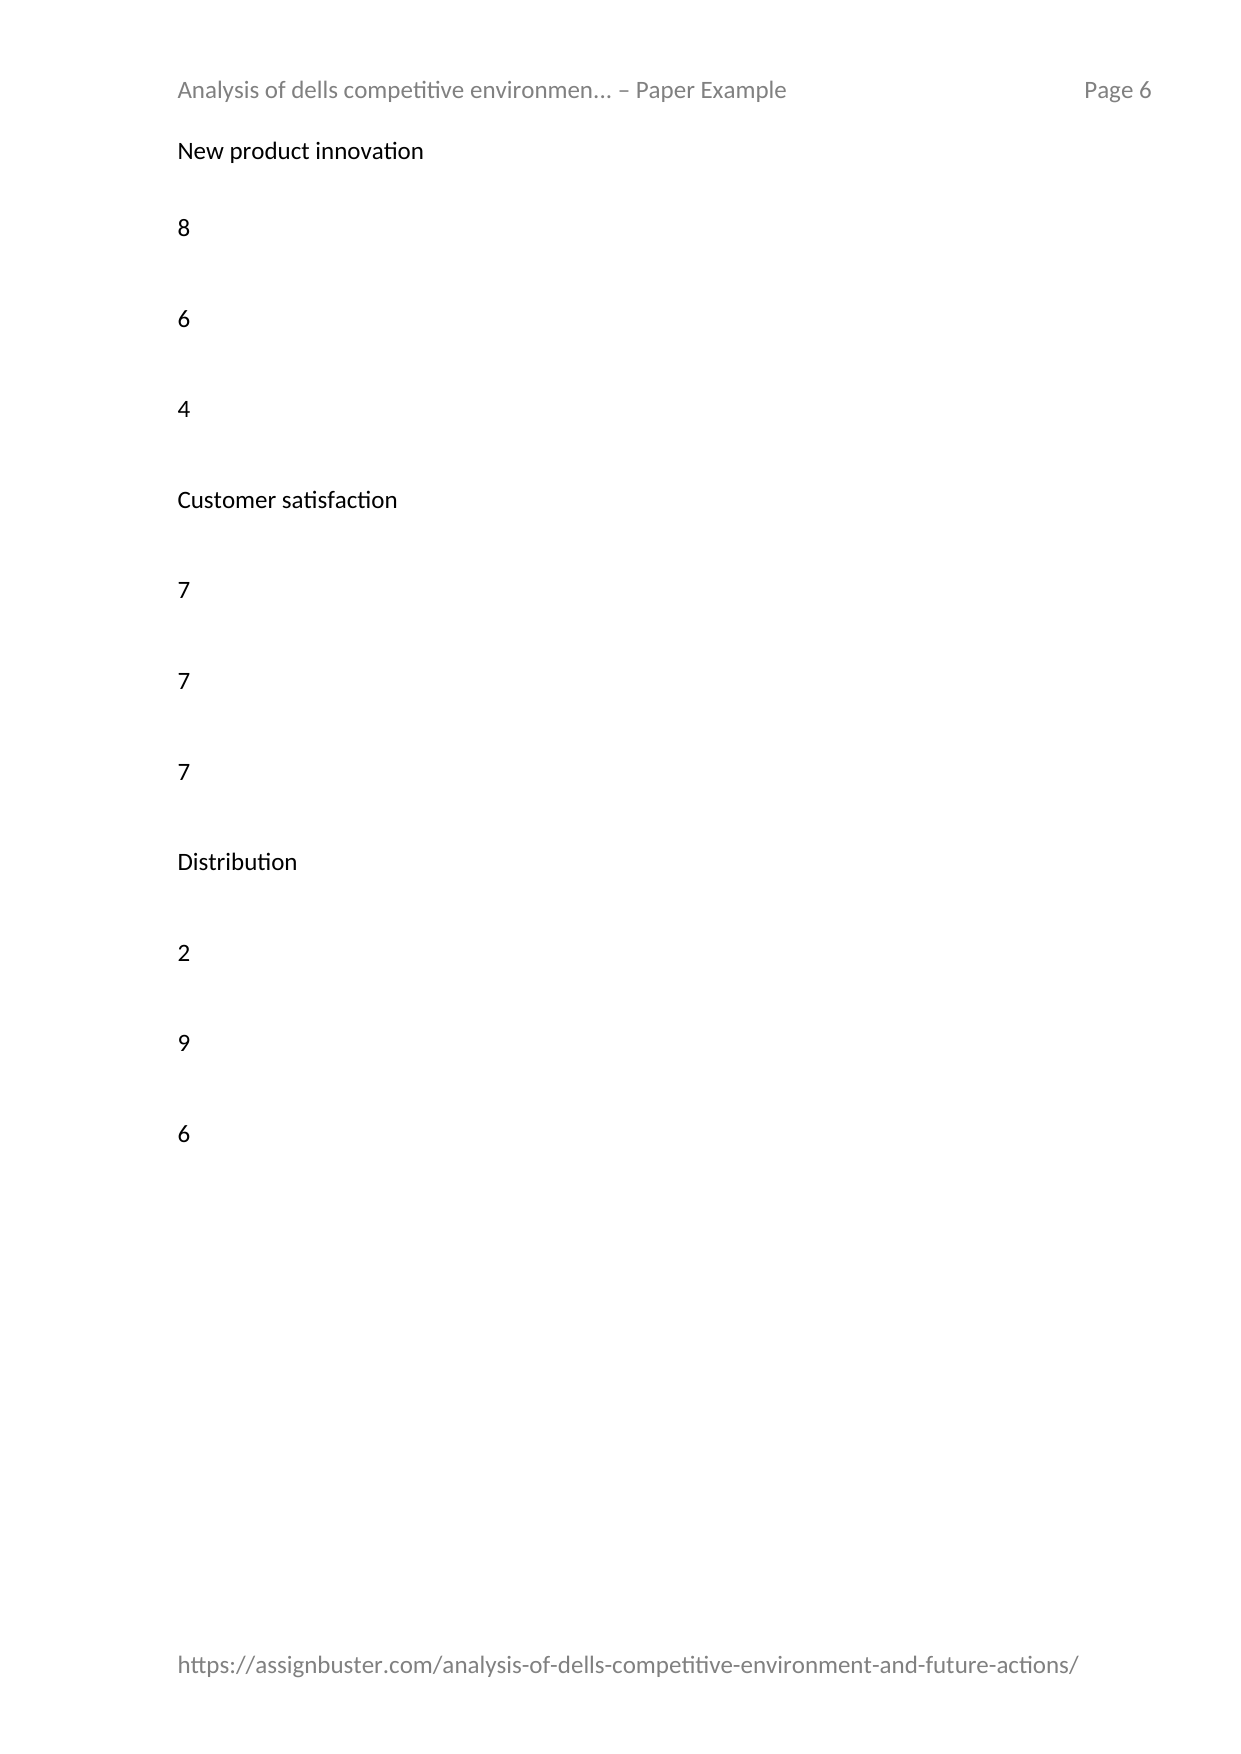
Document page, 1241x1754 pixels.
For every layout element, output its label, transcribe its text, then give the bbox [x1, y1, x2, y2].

text 6 [177, 1118, 1152, 1148]
text 9 [177, 1027, 1152, 1058]
text 8 [177, 212, 1152, 243]
text 7 [177, 756, 1152, 786]
text Distribution [177, 846, 1152, 877]
text 7 [177, 665, 1152, 696]
text Customer satisfaction [177, 484, 1152, 514]
text New product innovation [177, 135, 1152, 165]
text 6 [177, 303, 1152, 333]
text 4 [177, 393, 1152, 424]
text 2 [177, 937, 1152, 967]
text 7 [177, 574, 1152, 605]
